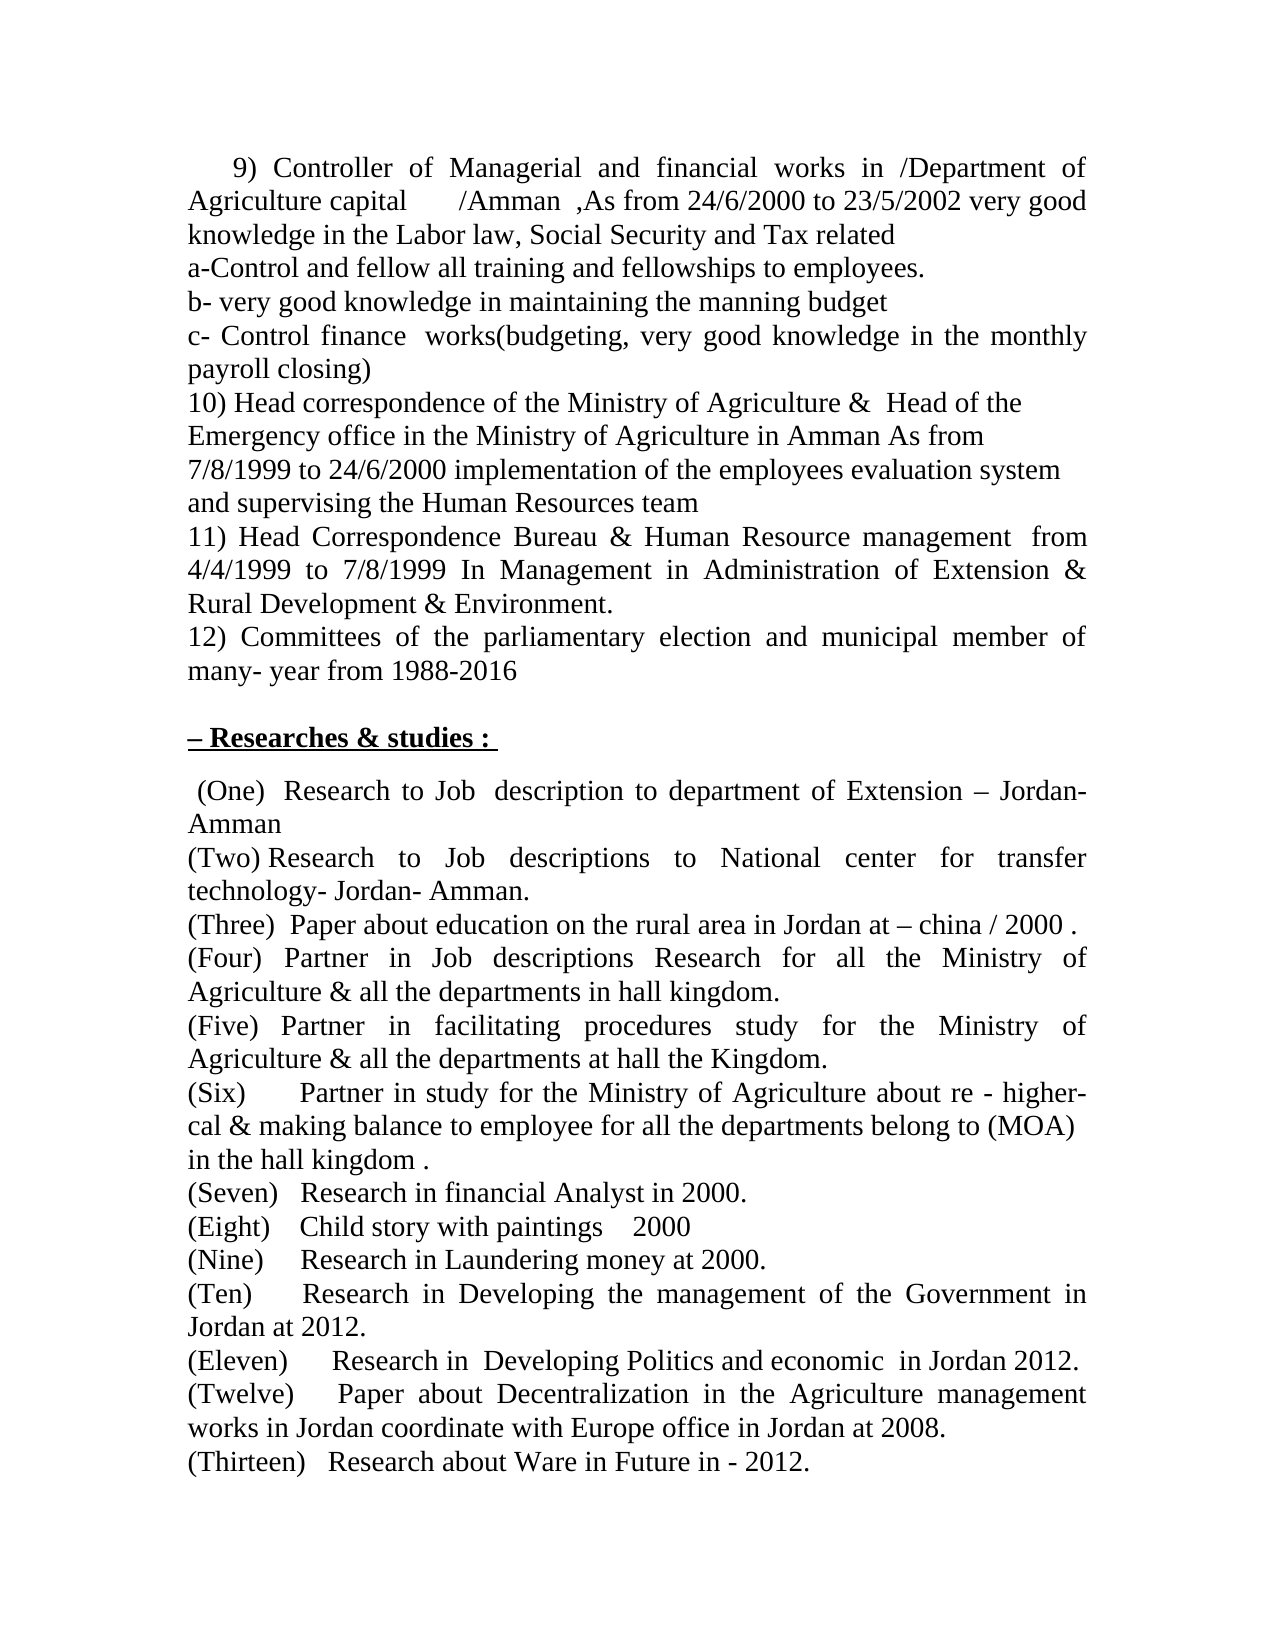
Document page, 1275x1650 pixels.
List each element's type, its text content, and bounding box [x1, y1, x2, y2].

text a-Control and fellow all training and fellowships to employees. [187, 251, 1087, 284]
text (Twelve) Paper about Decentralization in the Agriculture management works in Jordan coordinate with Europe office in Jordan at 2008. [187, 1377, 1087, 1444]
text (Eleven) Research in Developing Politics and economic in Jordan 2012. [187, 1343, 1087, 1377]
text 11) Head Correspondence Bureau & Human Resource management from 4/4/1999 to 7/8/1999 In Management in Administration of Extension & Rural Development & Environment. [187, 519, 1087, 619]
text (Two) Research to Job descriptions to National center for transfer technology- Jordan- Amman. [187, 840, 1087, 907]
text b- very good knowledge in maintaining the manning budget [187, 284, 1087, 318]
text – Researches & studies : [187, 720, 1087, 754]
text 12) Committees of the parliamentary election and municipal member of many- year from 1988-2016 [187, 619, 1087, 687]
text (Five) Partner in facilitating procedures study for the Ministry of Agriculture & all the departments at hall the Kingdom. [187, 1008, 1087, 1075]
text (One) Research to Job description to department of Extension – Jordan- Amman [187, 773, 1087, 840]
text (Four) Partner in Job descriptions Research for all the Ministry of Agriculture & all the departments in hall kingdom. [187, 941, 1087, 1008]
text (Seven) Research in financial Analyst in 2000. [187, 1175, 1087, 1209]
text (Nine) Research in Laundering money at 2000. [187, 1242, 1087, 1276]
text 9) Controller of Managerial and financial works in /Department of Agriculture capital /Amman ,As from 24/6/2000 to 23/5/2002 very good knowledge in the Labor law, Social Security and Tax related [187, 150, 1087, 251]
text (Thirteen) Research about Ware in Future in - 2012. [187, 1444, 1087, 1477]
text c- Control finance works(budgeting, very good knowledge in the monthly payroll closing) [187, 318, 1087, 385]
text 10) Head correspondence of the Ministry of Agriculture & Head of the Emergency office in the Ministry of Agriculture in Amman As from 7/8/1999 to 24/6/2000 implementation of the employees evaluation system and supervising the Human Resources team [187, 385, 1087, 519]
text (Six) Partner in study for the Ministry of Agriculture about re - higher-cal & making balance to employee for all the departments belong to (MOA) in the hall kingdom . [187, 1075, 1087, 1175]
text (Ten) Research in Developing the management of the Government in Jordan at 2012. [187, 1276, 1087, 1343]
text (Eight) Child story with paintings 2000 [187, 1209, 1087, 1242]
text (Three) Paper about education on the rural area in Jordan at – china / 2000 . [187, 907, 1087, 941]
